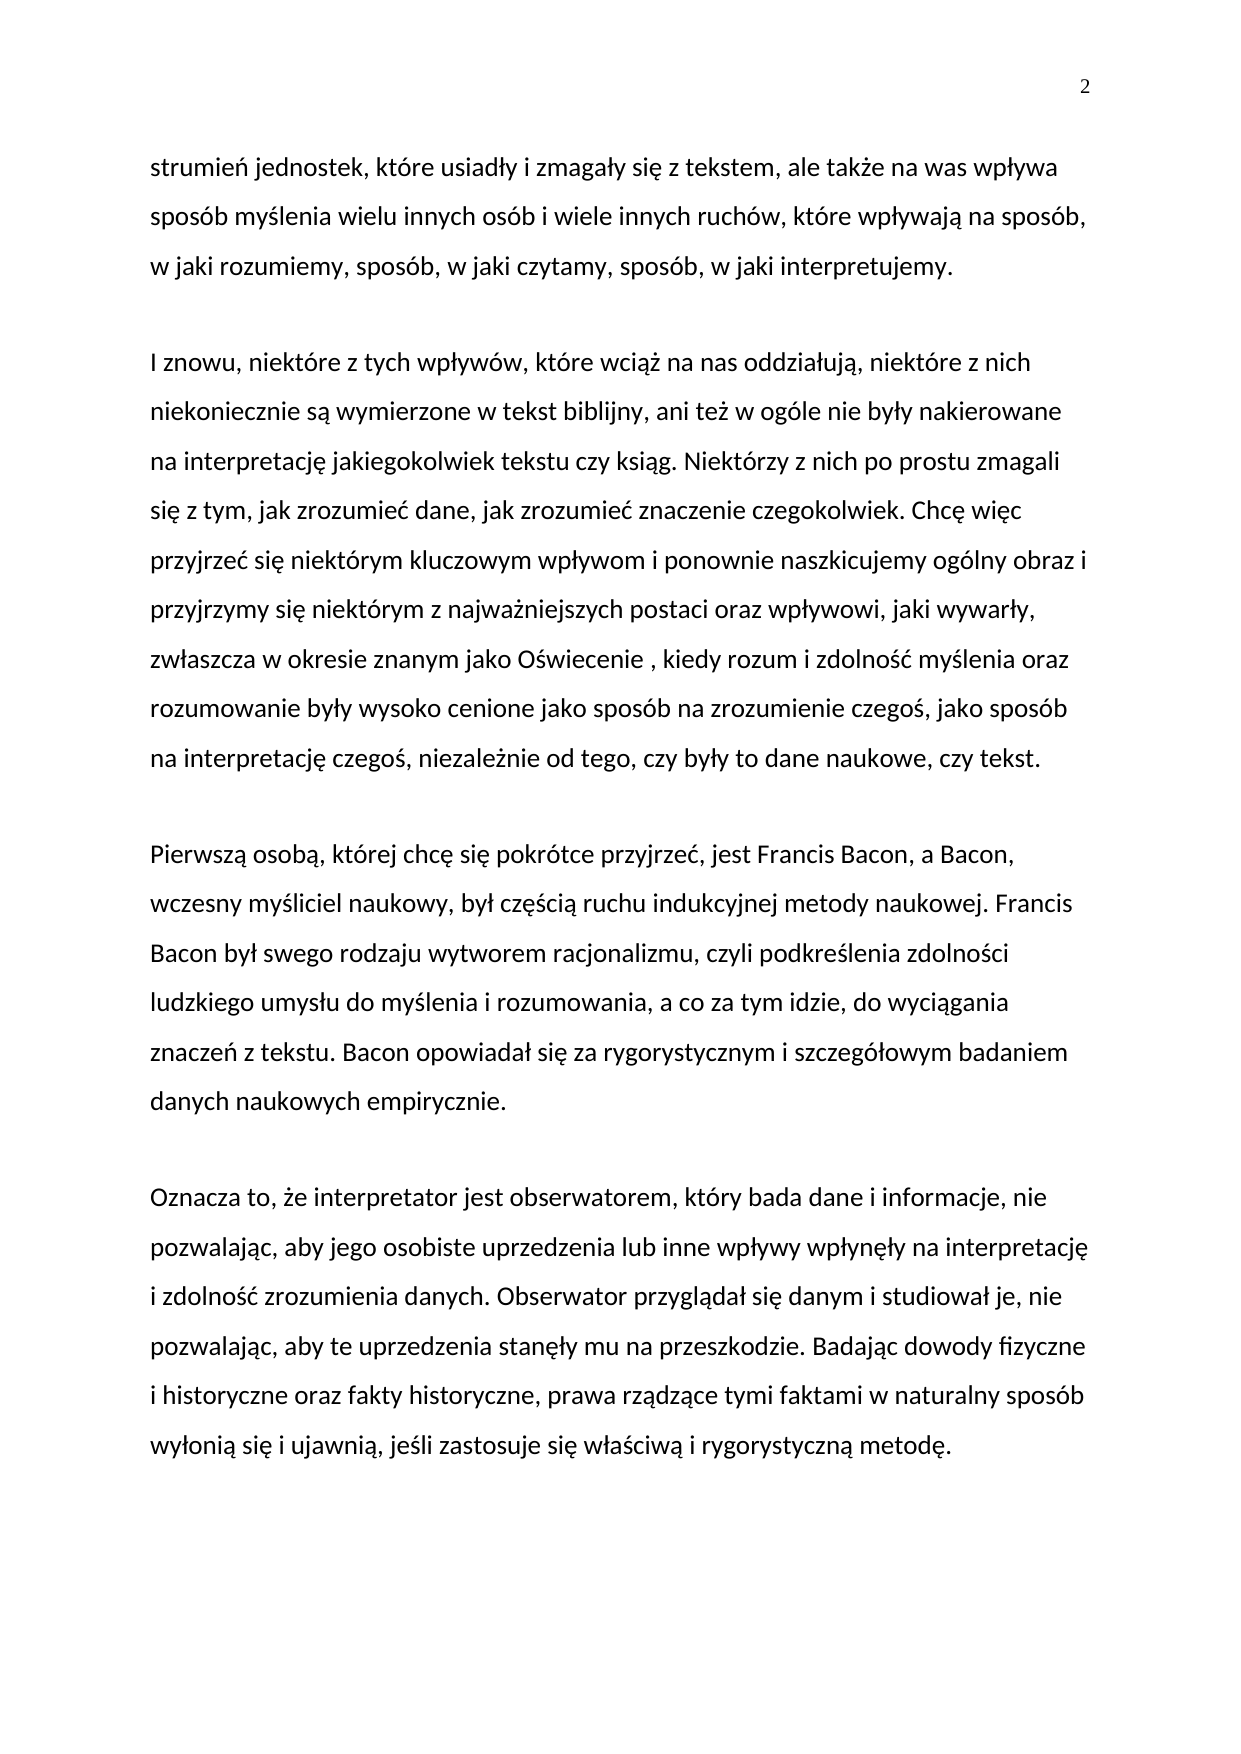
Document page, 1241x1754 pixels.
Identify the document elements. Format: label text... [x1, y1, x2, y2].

text I znowu, niektóre z tych wpływów, które wciąż na nas oddziałują, niektóre z nich niekoniecznie są wymierzone w tekst biblijny, ani też w ogóle nie były nakierowane na interpretację jakiegokolwiek tekstu czy ksiąg. Niektórzy z nich po prostu zmagali się z tym, jak zrozumieć dane, jak zrozumieć znaczenie czegokolwiek. Chcę więc przyjrzeć się niektórym kluczowym wpływom i ponownie naszkicujemy ogólny obraz i przyjrzymy się niektórym z najważniejszych postaci oraz wpływowi, jaki wywarły, zwłaszcza w okresie znanym jako Oświecenie , kiedy rozum i zdolność myślenia oraz rozumowanie były wysoko cenione jako sposób na zrozumienie czegoś, jako sposób na interpretację czegoś, niezależnie od tego, czy były to dane naukowe, czy tekst. [150, 345, 1090, 774]
text Pierwszą osobą, której chcę się pokrótce przyjrzeć, jest Francis Bacon, a Bacon, wczesny myśliciel naukowy, był częścią ruchu indukcyjnej metody naukowej. Francis Bacon był swego rodzaju wytworem racjonalizmu, czyli podkreślenia zdolności ludzkiego umysłu do myślenia i rozumowania, a co za tym idzie, do wyciągania znaczeń z tekstu. Bacon opowiadał się za rygorystycznym i szczegółowym badaniem danych naukowych empirycznie. [150, 837, 1090, 1117]
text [150, 150, 1090, 282]
text Oznacza to, że interpretator jest obserwatorem, który bada dane i informacje, nie pozwalając, aby jego osobiste uprzedzenia lub inne wpływy wpłynęły na interpretację i zdolność zrozumienia danych. Obserwator przyglądał się danym i studiował je, nie pozwalając, aby te uprzedzenia stanęły mu na przeszkodzie. Badając dowody fizyczne i historyczne oraz fakty historyczne, prawa rządzące tymi faktami w naturalny sposób wyłonią się i ujawnią, jeśli zastosuje się właściwą i rygorystyczną metodę. [150, 1181, 1090, 1461]
